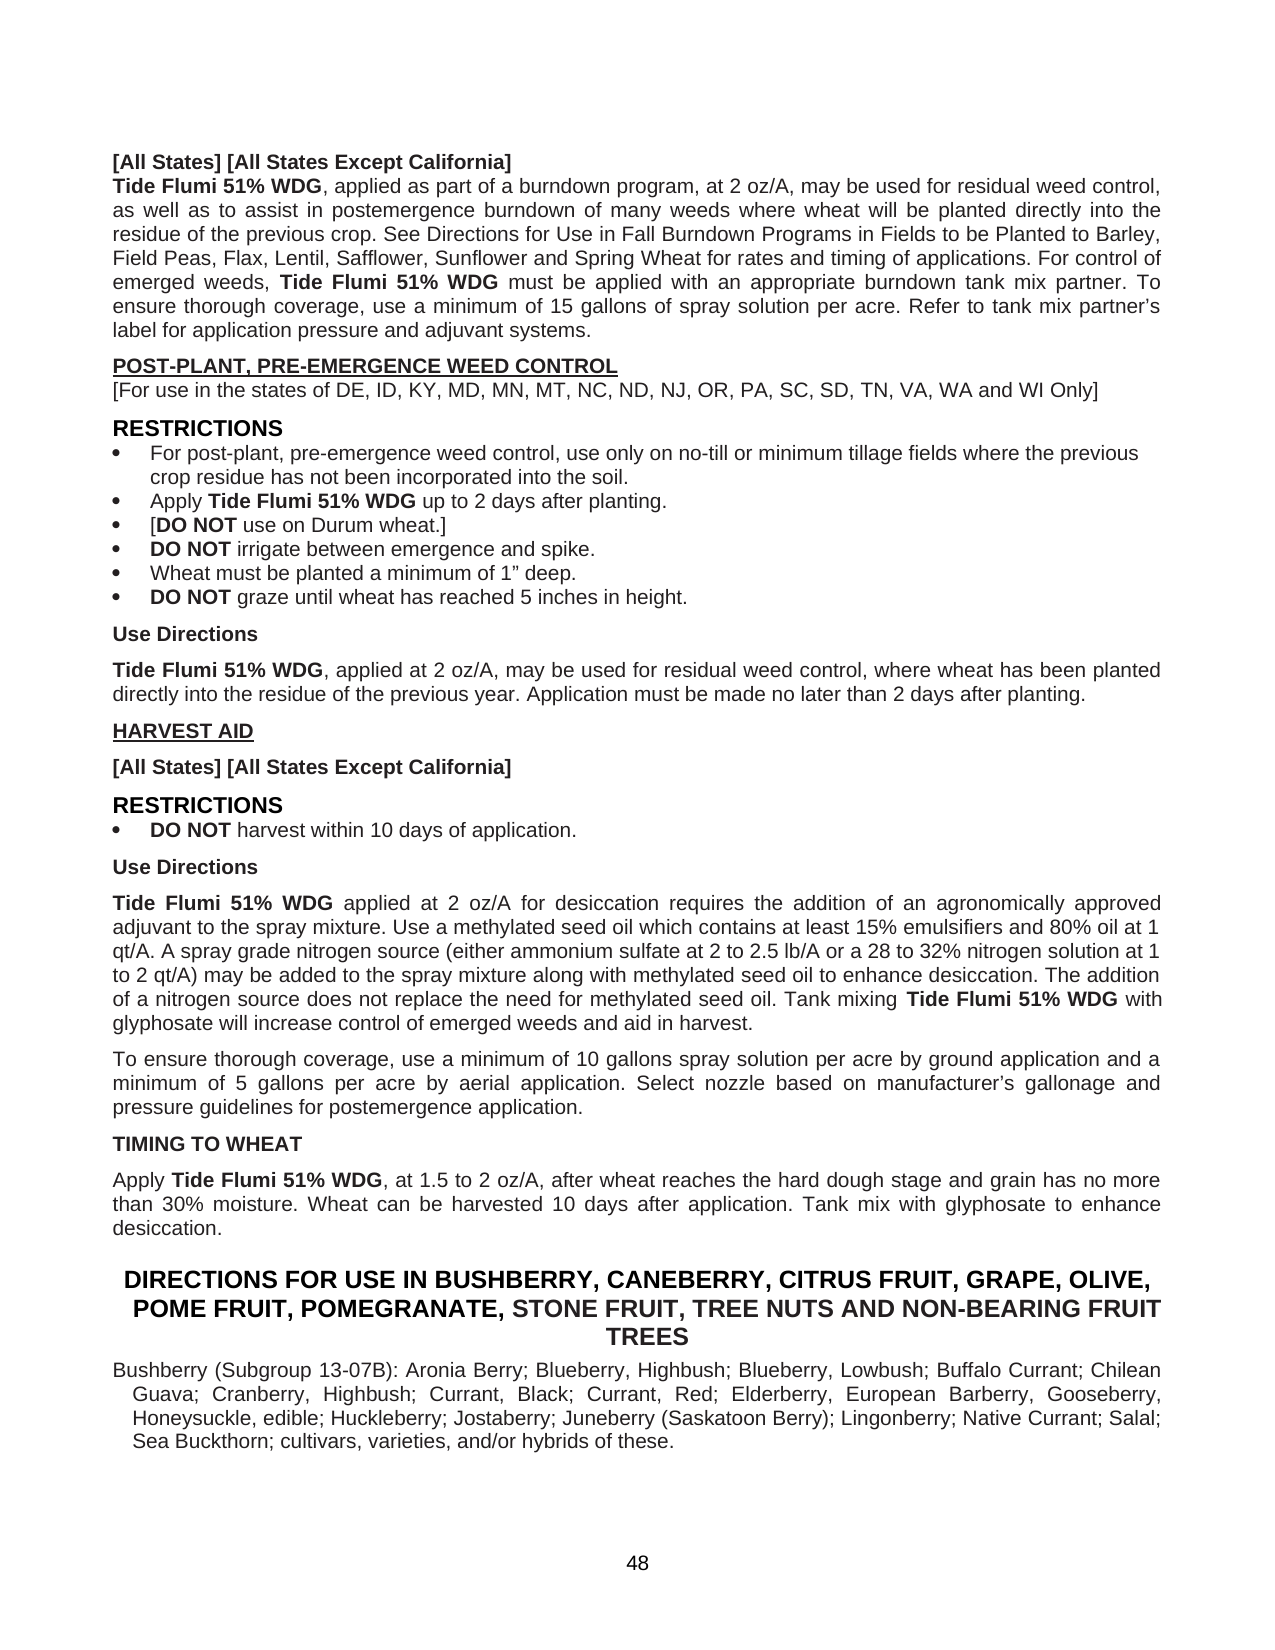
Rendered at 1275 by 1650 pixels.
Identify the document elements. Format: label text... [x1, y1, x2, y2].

list For post-plant, pre-emergence weed control, use only on no-till or minimum tillage fields where the previous crop residue has not been incorporated into the soil. [112, 441, 1162, 489]
text HARVEST AID [112, 719, 1162, 743]
subtitle Use Directions [112, 622, 1162, 646]
list DO NOT graze until wheat has reached 5 inches in height. [112, 585, 1162, 609]
text To ensure thorough coverage, use a minimum of 10 gallons spray solution per acre by ground application and a minimum of 5 gallons per acre by aerial application. Select nozzle based on manufacturer’s gallonage and pressure guidelines for postemergence application. [112, 1047, 1162, 1119]
text Tide Flumi 51% WDG applied at 2 oz/A for desiccation requires the addition of an agronomically approved adjuvant to the spray mixture. Use a methylated seed oil which contains at least 15% emulsifiers and 80% oil at 1 qt/A. A spray grade nitrogen source (either ammonium sulfate at 2 to 2.5 lb/A or a 28 to 32% nitrogen solution at 1 to 2 qt/A) may be added to the spray mixture along with methylated seed oil to enhance desiccation. The addition of a nitrogen source does not replace the need for methylated seed oil. Tank mixing Tide Flumi 51% WDG with glyphosate will increase control of emerged weeds and aid in harvest. [112, 891, 1162, 1035]
text Tide Flumi 51% WDG, applied at 2 oz/A, may be used for residual weed control, where wheat has been planted directly into the residue of the previous year. Application must be made no later than 2 days after planting. [112, 658, 1162, 706]
text Bushberry (Subgroup 13-07B): Aronia Berry; Blueberry, Highbush; Blueberry, Lowbush; Buffalo Currant; Chilean Guava; Cranberry, Highbush; Currant, Black; Currant, Red; Elderberry, European Barberry, Gooseberry, Honeysuckle, edible; Huckleberry; Jostaberry; Juneberry (Saskatoon Berry); Lingonberry; Native Currant; Salal; Sea Buckthorn; cultivars, varieties, and/or hybrids of these. [112, 1357, 1162, 1453]
text POST-PLANT, PRE-EMERGENCE WEED CONTROL [112, 354, 1162, 378]
subtitle RESTRICTIONS [112, 414, 1162, 441]
list DO NOT harvest within 10 days of application. [112, 818, 1162, 842]
list Apply Tide Flumi 51% WDG up to 2 days after planting. [112, 489, 1162, 513]
subtitle Use Directions [112, 854, 1162, 878]
list DO NOT irrigate between emergence and spike. [112, 537, 1162, 561]
text [All States] [All States Except California] [112, 150, 1162, 174]
text Apply Tide Flumi 51% WDG, at 1.5 to 2 oz/A, after wheat reaches the hard dough stage and grain has no more than 30% moisture. Wheat can be harvested 10 days after application. Tank mix with glyphosate to enhance desiccation. [112, 1168, 1162, 1240]
subtitle DIRECTIONS FOR USE IN BUSHBERRY, CANEBERRY, CITRUS FRUIT, GRAPE, OLIVE, POME FRUIT, POMEGRANATE, STONE FRUIT, TREE NUTS AND NON-BEARING FRUIT TREES [112, 1265, 1162, 1351]
subtitle TIMING TO WHEAT [112, 1132, 1162, 1156]
subtitle RESTRICTIONS [112, 792, 1162, 818]
text [For use in the states of DE, ID, KY, MD, MN, MT, NC, ND, NJ, OR, PA, SC, SD, TN, VA, WA and WI Only] [112, 378, 1162, 402]
list Wheat must be planted a minimum of 1” deep. [112, 561, 1162, 585]
subtitle [All States] [All States Except California] [112, 755, 1162, 779]
text Tide Flumi 51% WDG, applied as part of a burndown program, at 2 oz/A, may be used for residual weed control, as well as to assist in postemergence burndown of many weeds where wheat will be planted directly into the residue of the previous crop. See Directions for Use in Fall Burndown Programs in Fields to be Planted to Barley, Field Peas, Flax, Lentil, Safflower, Sunflower and Spring Wheat for rates and timing of applications. For control of emerged weeds, Tide Flumi 51% WDG must be applied with an appropriate burndown tank mix partner. To ensure thorough coverage, use a minimum of 15 gallons of spray solution per acre. Refer to tank mix partner’s label for application pressure and adjuvant systems. [112, 174, 1162, 342]
list [DO NOT use on Durum wheat.] [112, 513, 1162, 537]
